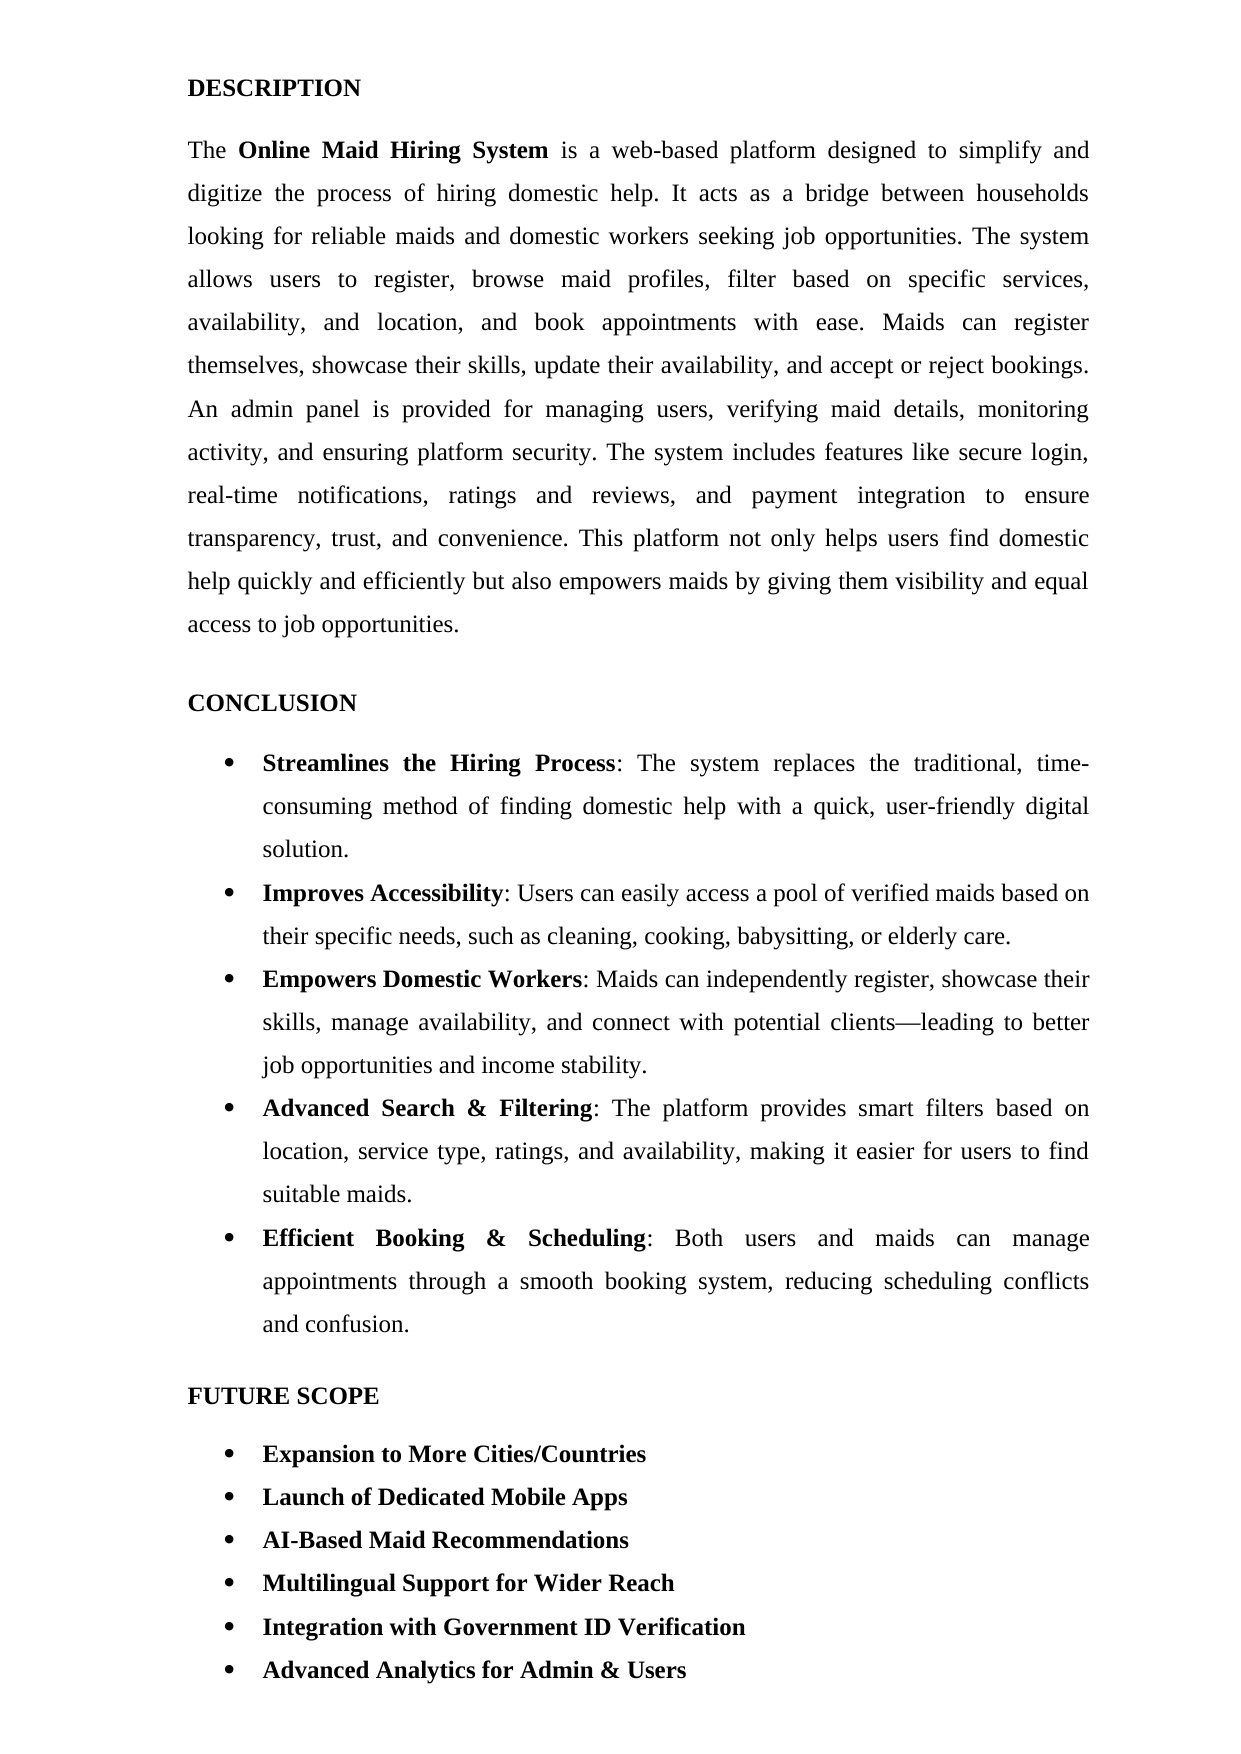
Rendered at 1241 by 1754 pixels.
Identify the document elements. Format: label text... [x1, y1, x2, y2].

list Integration with Government ID Verification [225, 1612, 1090, 1640]
text The Online Maid Hiring System is a web-based platform designed to simplify and digitize the process of hiring domestic help. It acts as a bridge between households looking for reliable maids and domestic workers seeking job opportunities. The system allows users to register, browse maid profiles, filter based on specific services, availability, and location, and book appointments with ease. Maids can register themselves, showcase their skills, update their availability, and accept or reject bookings. An admin panel is provided for managing users, verifying maid details, monitoring activity, and ensuring platform security. The system includes features like secure login, real-time notifications, ratings and reviews, and payment integration to ensure transparency, trust, and convenience. This platform not only helps users find domestic help quickly and efficiently but also empowers maids by giving them visibility and equal access to job opportunities. [187, 135, 1090, 638]
text DESCRIPTION [187, 73, 1090, 102]
list Advanced Analytics for Admin & Users [225, 1655, 1090, 1683]
text CONCLUSION [187, 688, 1090, 717]
list AI-Based Maid Recommendations [225, 1525, 1090, 1554]
list Multilingual Support for Wider Reach [225, 1568, 1090, 1597]
list Improves Accessibility: Users can easily access a pool of verified maids based on their specific needs, such as cleaning, cooking, babysitting, or elderly care. [225, 878, 1090, 949]
list Advanced Search & Filtering: The platform provides smart filters based on location, service type, ratings, and availability, making it easier for users to find suitable maids. [225, 1093, 1090, 1208]
list Streamlines the Hiring Process: The system replaces the traditional, time-consuming method of finding domestic help with a quick, user-friendly digital solution. [225, 748, 1090, 863]
list Launch of Dedicated Mobile Apps [225, 1482, 1090, 1511]
text FUTURE SCOPE [187, 1381, 1090, 1410]
list Expansion to More Cities/Countries [225, 1439, 1090, 1468]
list Empowers Domestic Workers: Maids can independently register, showcase their skills, manage availability, and connect with potential clients—leading to better job opportunities and income stability. [225, 964, 1090, 1079]
list Efficient Booking & Scheduling: Both users and maids can manage appointments through a smooth booking system, reducing scheduling conflicts and confusion. [225, 1223, 1090, 1338]
